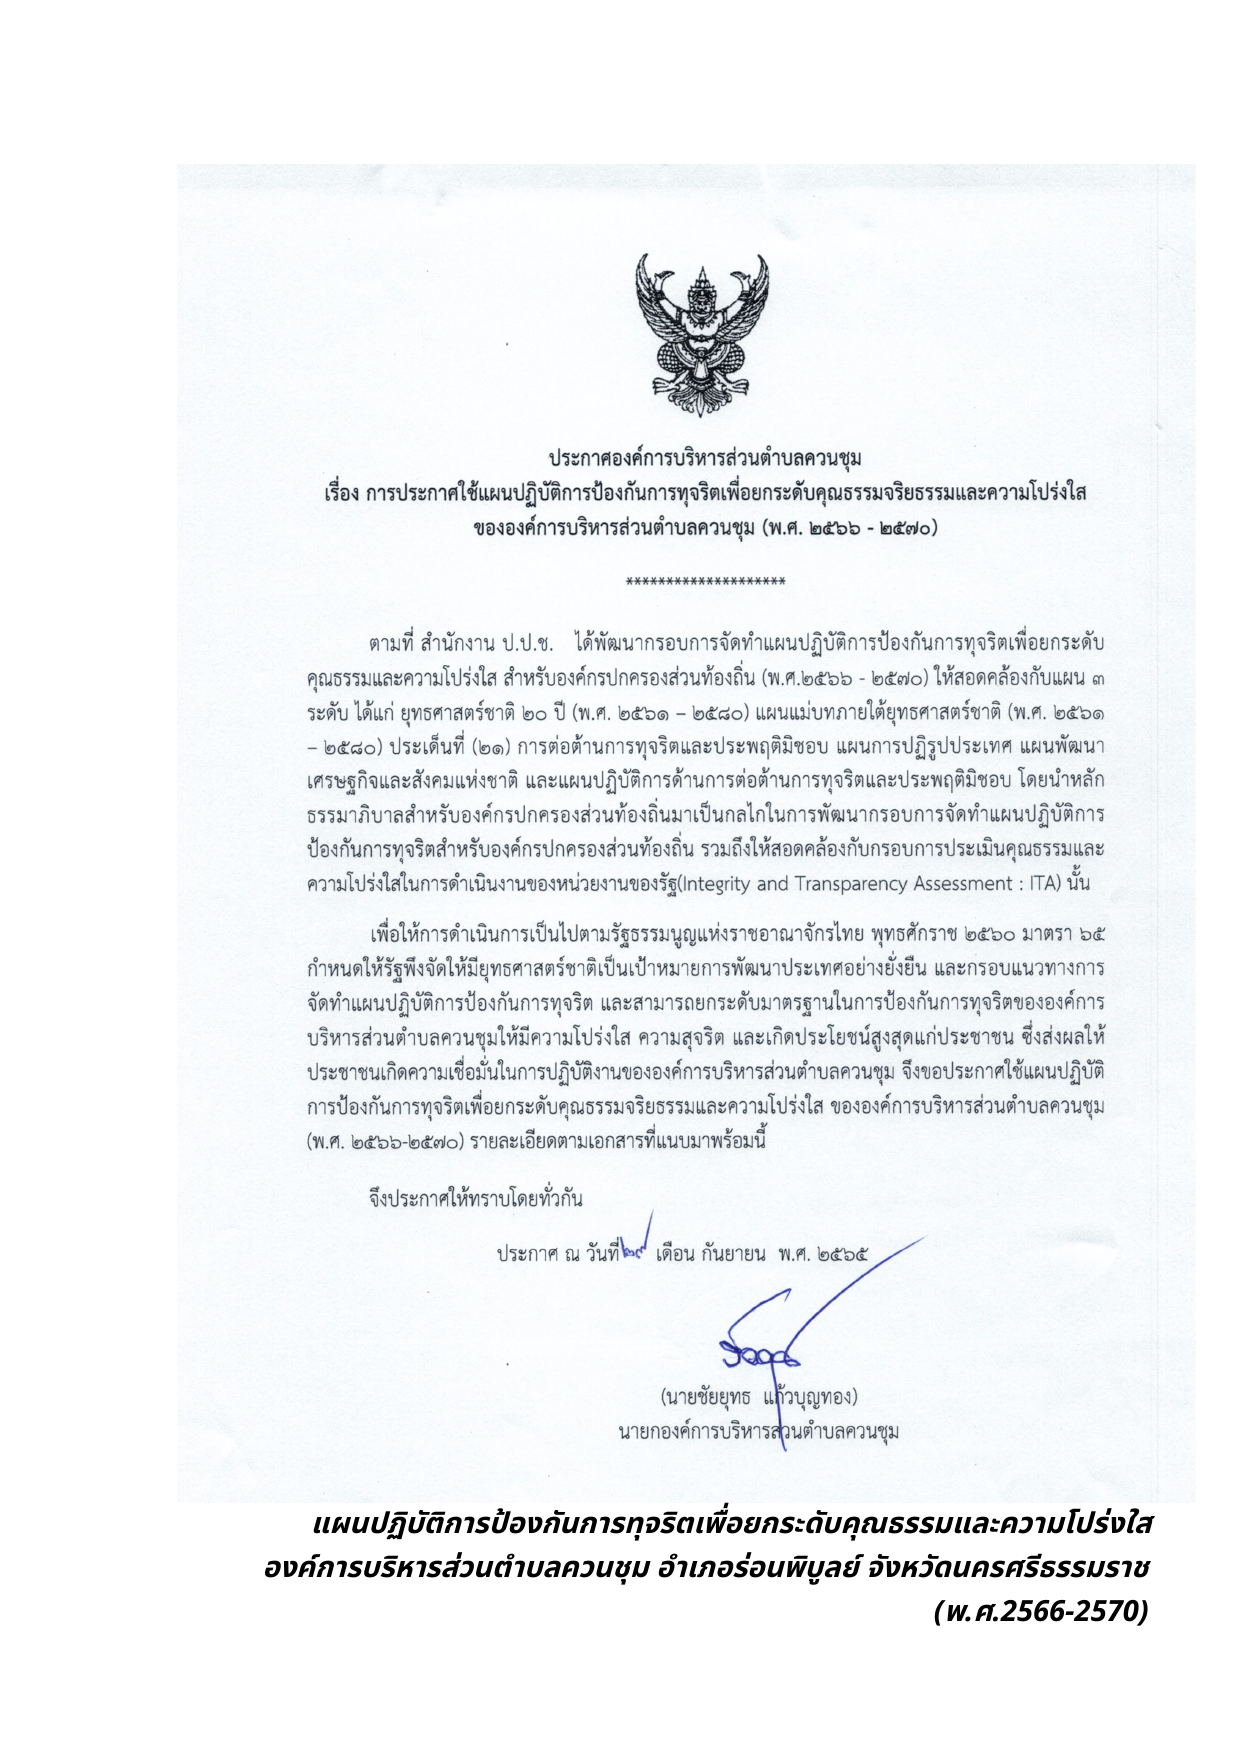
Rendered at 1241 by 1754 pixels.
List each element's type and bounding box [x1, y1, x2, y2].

picture [177, 164, 1196, 1503]
